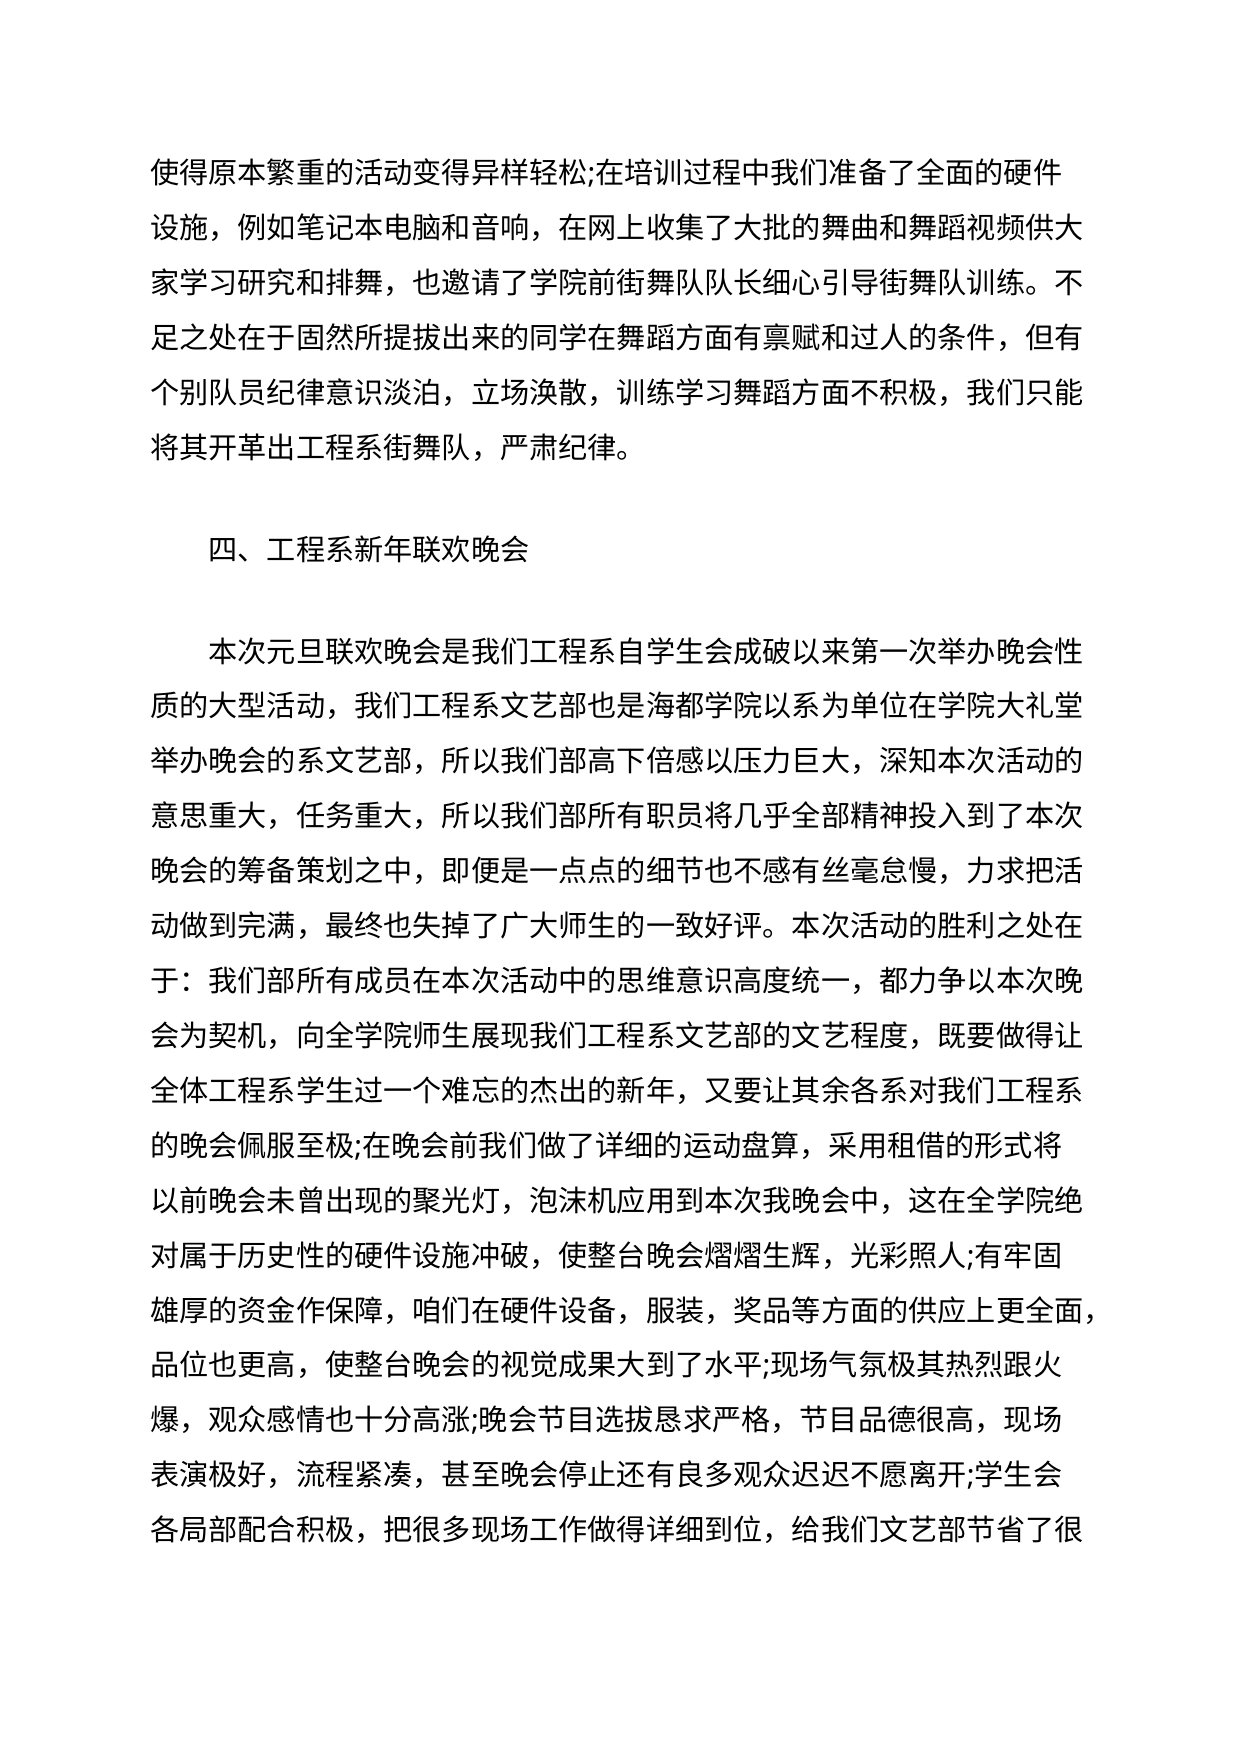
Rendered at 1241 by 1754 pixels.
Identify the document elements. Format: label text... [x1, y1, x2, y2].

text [150, 628, 1090, 1549]
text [150, 150, 1090, 467]
text 四、工程系新年联欢晚会 [150, 526, 1090, 569]
